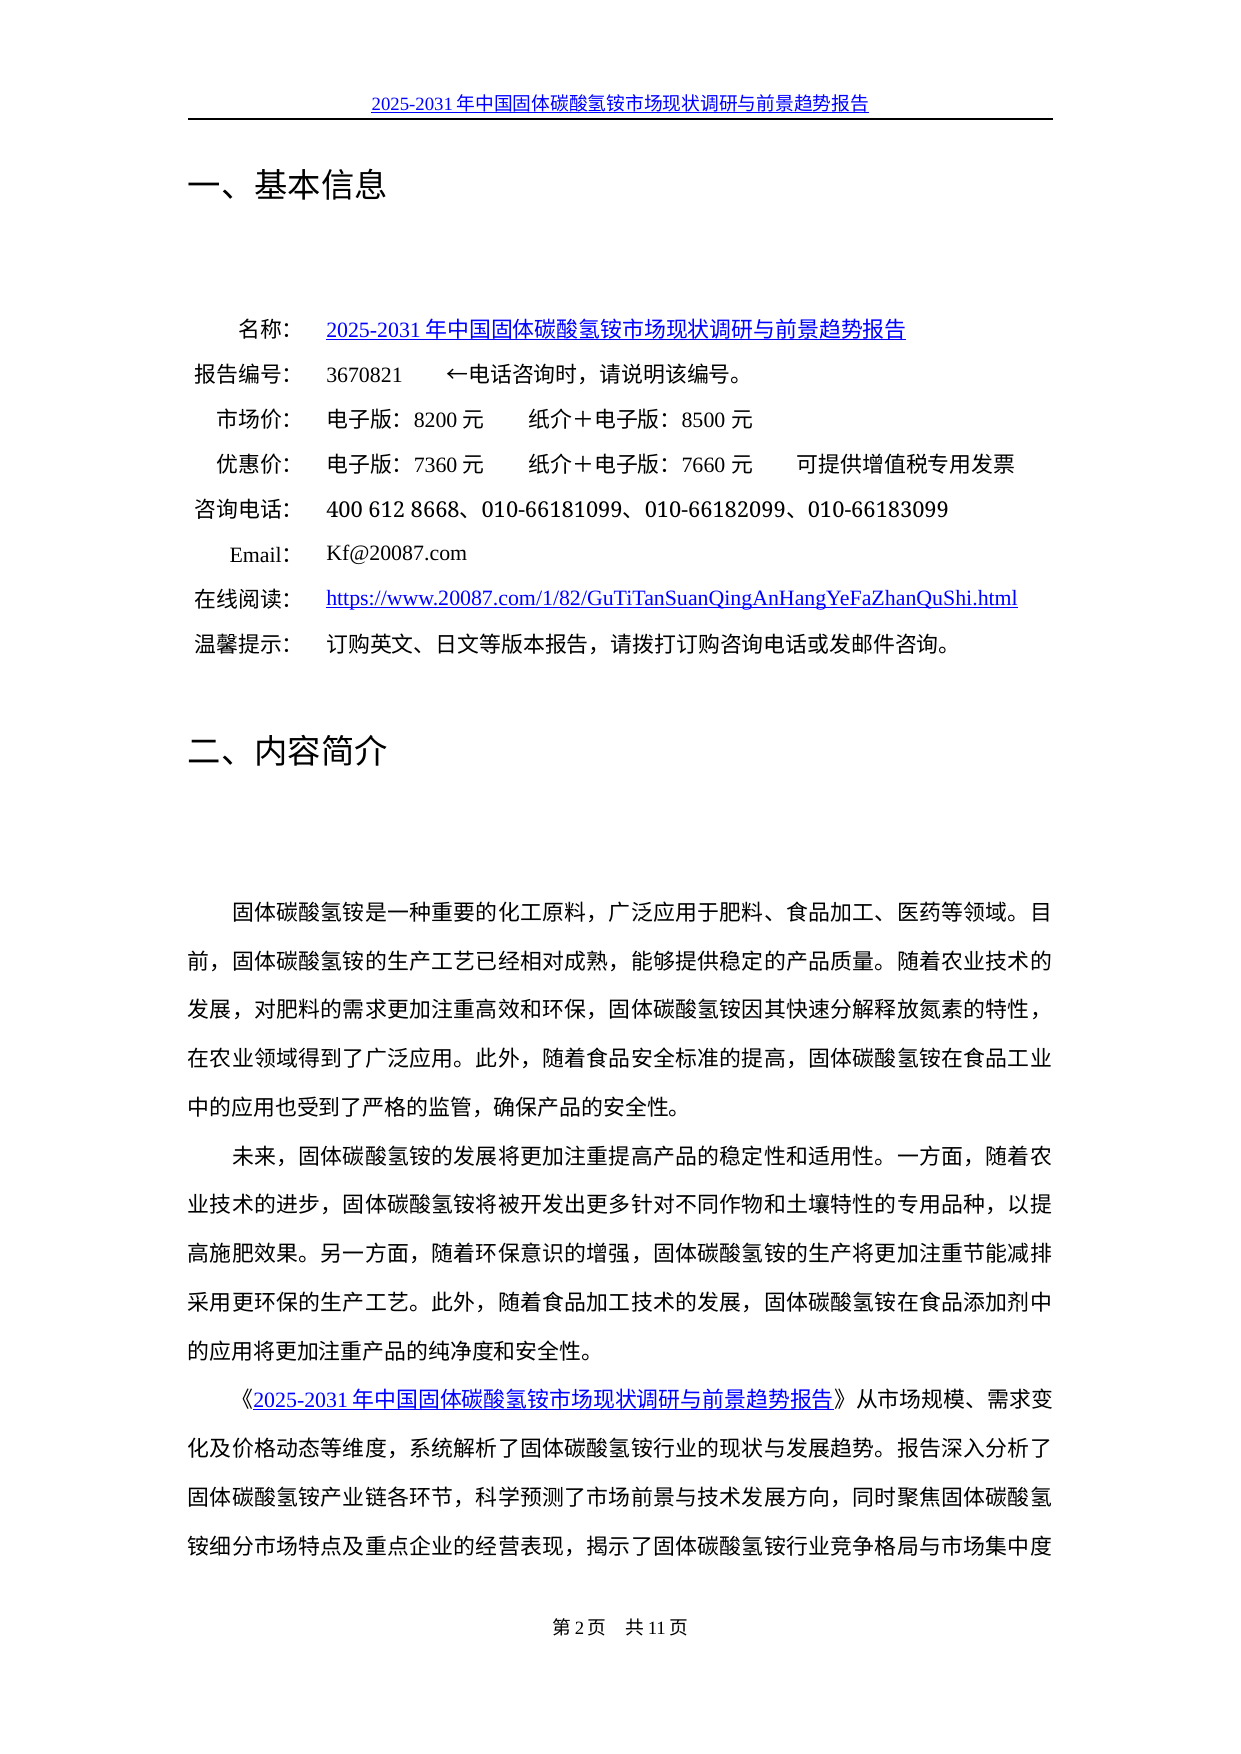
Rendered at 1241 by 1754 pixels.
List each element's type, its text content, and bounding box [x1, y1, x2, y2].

table_header 名称： [167, 312, 315, 357]
table_cell [315, 582, 1073, 627]
table_cell 温馨提示： [167, 627, 315, 672]
table_cell Email： [167, 537, 315, 582]
table_header 2025-2031年中国固体碳酸氢铵市场现状调研与前景趋势报告 [315, 312, 1073, 357]
table_cell 报告编号： [167, 357, 315, 402]
table_cell Kf@20087.com [315, 537, 1073, 582]
table_cell 市场价： [167, 402, 315, 447]
table_cell 在线阅读： [167, 582, 315, 627]
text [187, 894, 1053, 1561]
table_cell 电子版：8200 元 纸介＋电子版：8500 元 [315, 402, 1073, 447]
title 一、基本信息 [187, 150, 1053, 215]
table_cell 优惠价： [167, 447, 315, 492]
table_cell 咨询电话： [167, 492, 315, 537]
table_cell 400 612 8668、010-66181099、010-66182099、010-66183099 [315, 492, 1073, 537]
table_cell 订购英文、日文等版本报告，请拨打订购咨询电话或发邮件咨询。 [315, 627, 1073, 672]
table_cell 电子版：7360 元 纸介＋电子版：7660 元 可提供增值税专用发票 [315, 447, 1073, 492]
title 二、内容简介 [187, 717, 1053, 782]
table_cell 3670821 ←电话咨询时，请说明该编号。 [315, 357, 1073, 402]
